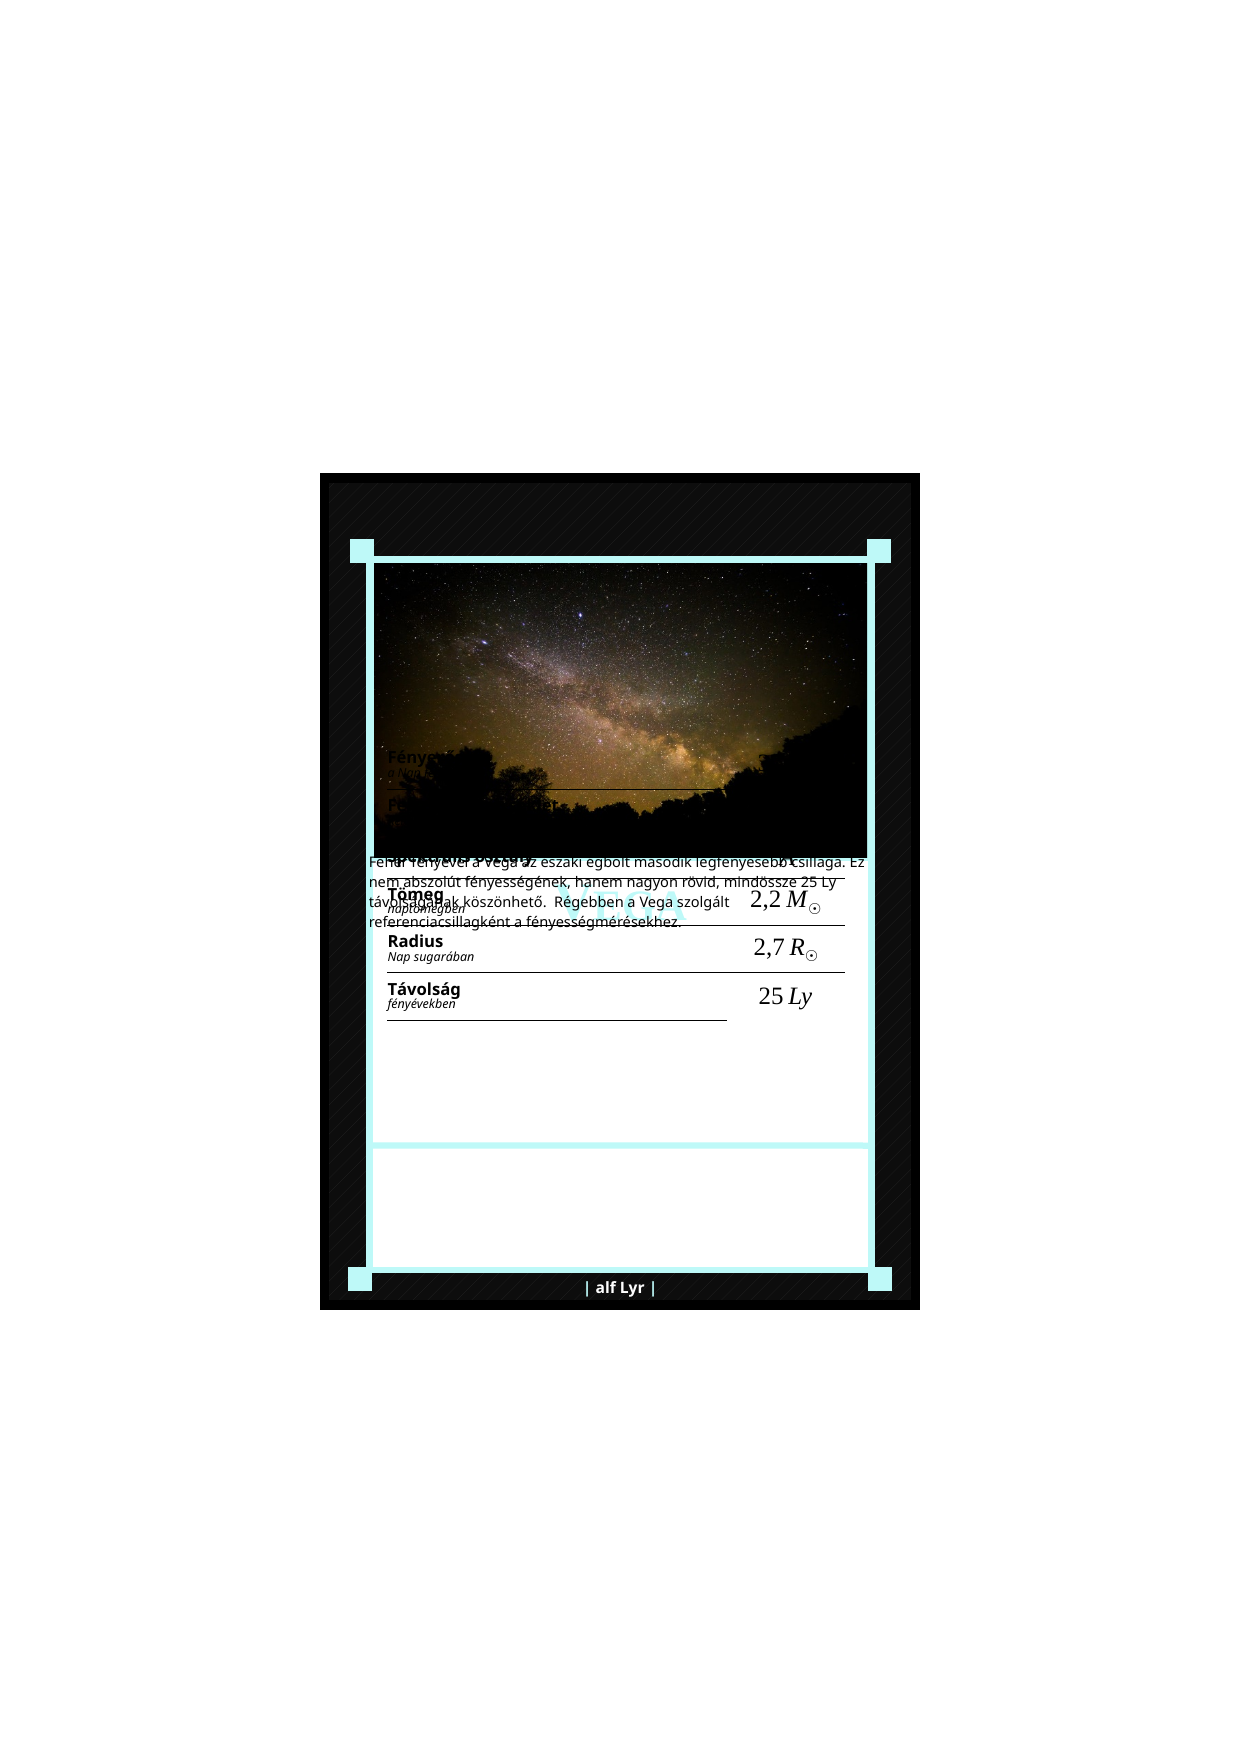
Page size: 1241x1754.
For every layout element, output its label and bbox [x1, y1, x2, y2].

picture [374, 563, 868, 858]
